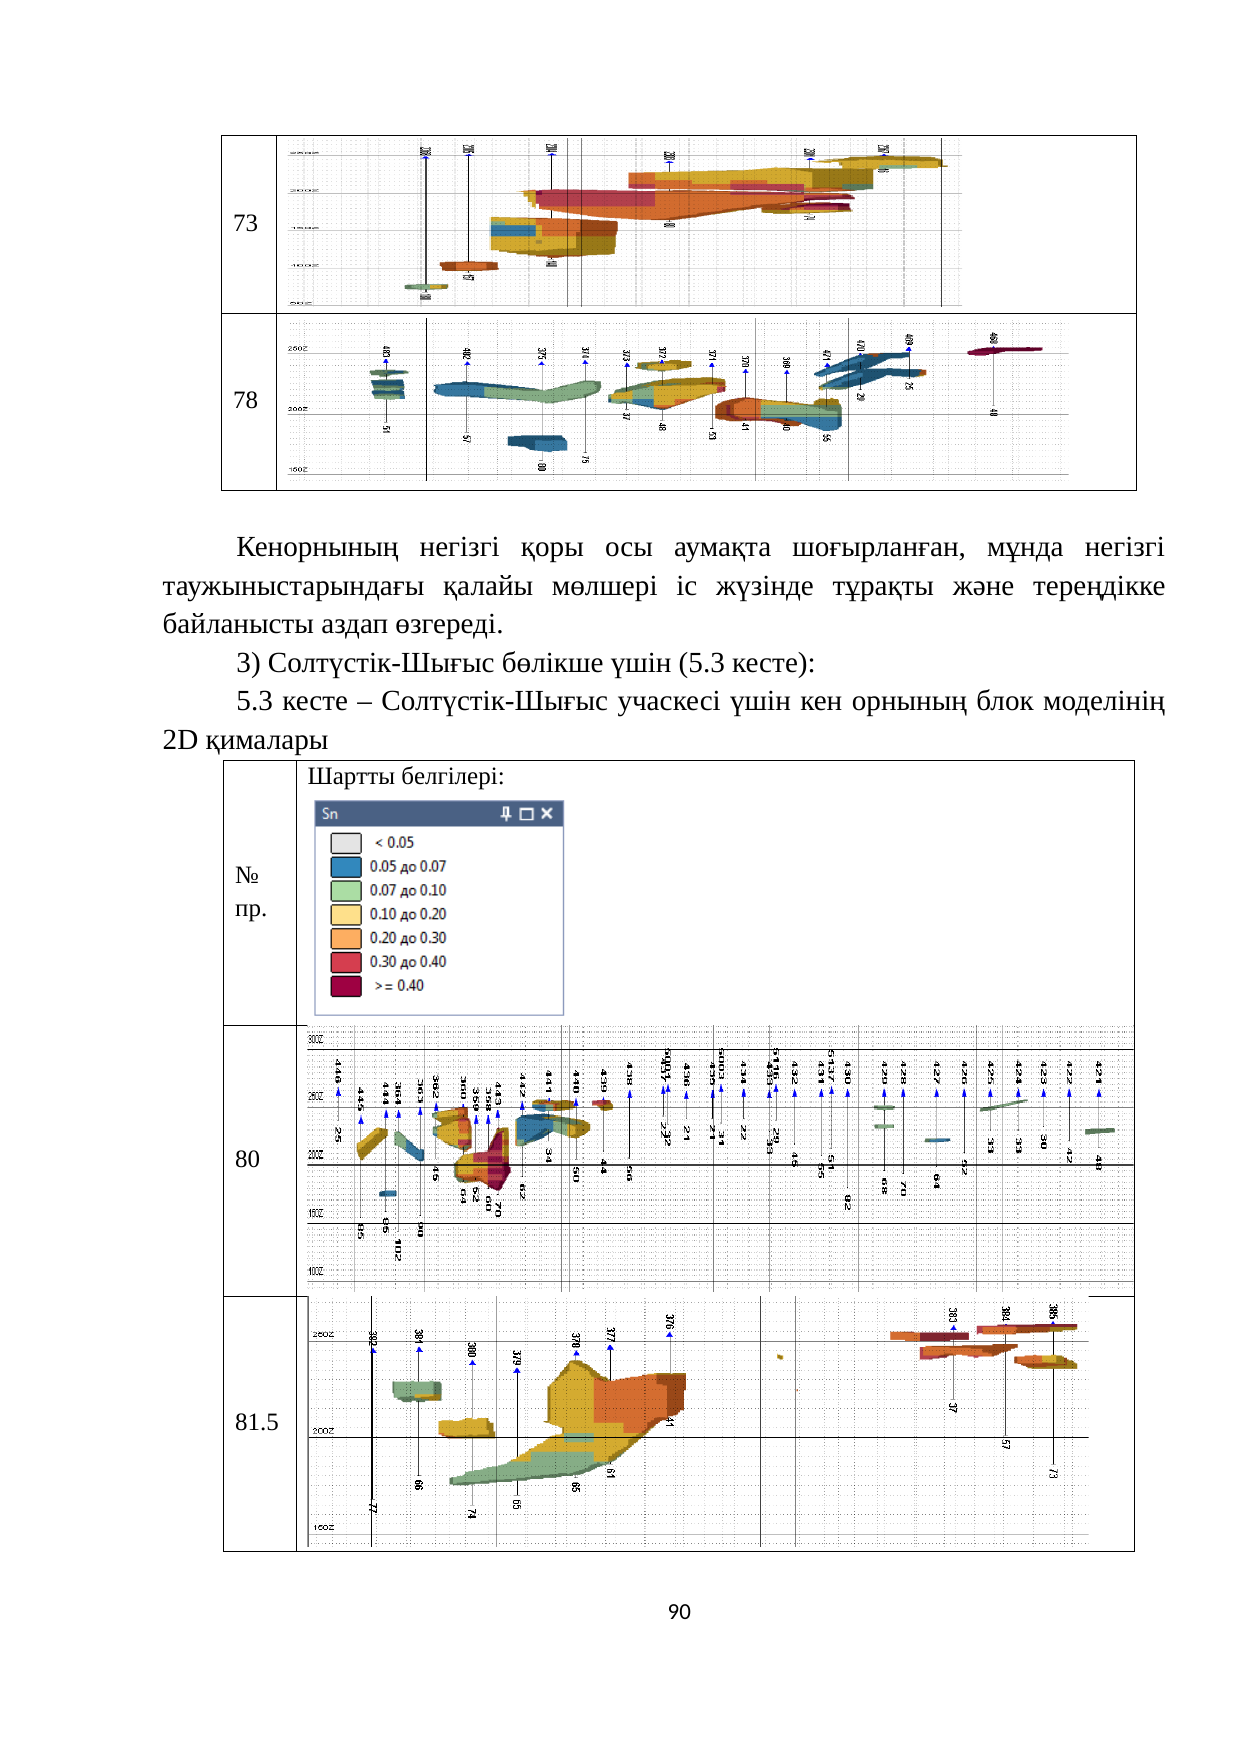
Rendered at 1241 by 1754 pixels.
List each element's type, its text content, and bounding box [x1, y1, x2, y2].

text Кенорнының негізгі қоры осы аумақта шоғырланған, мұнда негізгі таужыныстарындағы қалайы мөлшері іс жүзінде тұрақты және тереңдікке байланысты аздап өзгереді. [162, 529, 1166, 640]
table_cell 78 [222, 314, 276, 489]
table_cell 73 [222, 136, 276, 312]
table_cell 81.5 [224, 1297, 296, 1551]
picture [287, 318, 1069, 481]
table_cell [277, 314, 1136, 489]
table_cell [297, 1026, 1134, 1296]
text 5.3 кесте – Солтүстік-Шығыс учаскесі үшін кен орнының блок моделінің 2D қималары [162, 683, 1166, 755]
picture [307, 1025, 1134, 1292]
table_cell [277, 136, 1136, 312]
picture [307, 794, 573, 1021]
picture [287, 138, 963, 307]
picture [307, 1296, 1089, 1547]
table_cell 80 [224, 1026, 296, 1296]
table_cell [297, 1297, 1134, 1551]
table_header № пр. [224, 761, 296, 1024]
table_header Шартты белгілері: [297, 761, 1134, 1024]
text 3) Солтүстік-Шығыс бөлікше үшін (5.3 кесте): [162, 645, 1166, 678]
